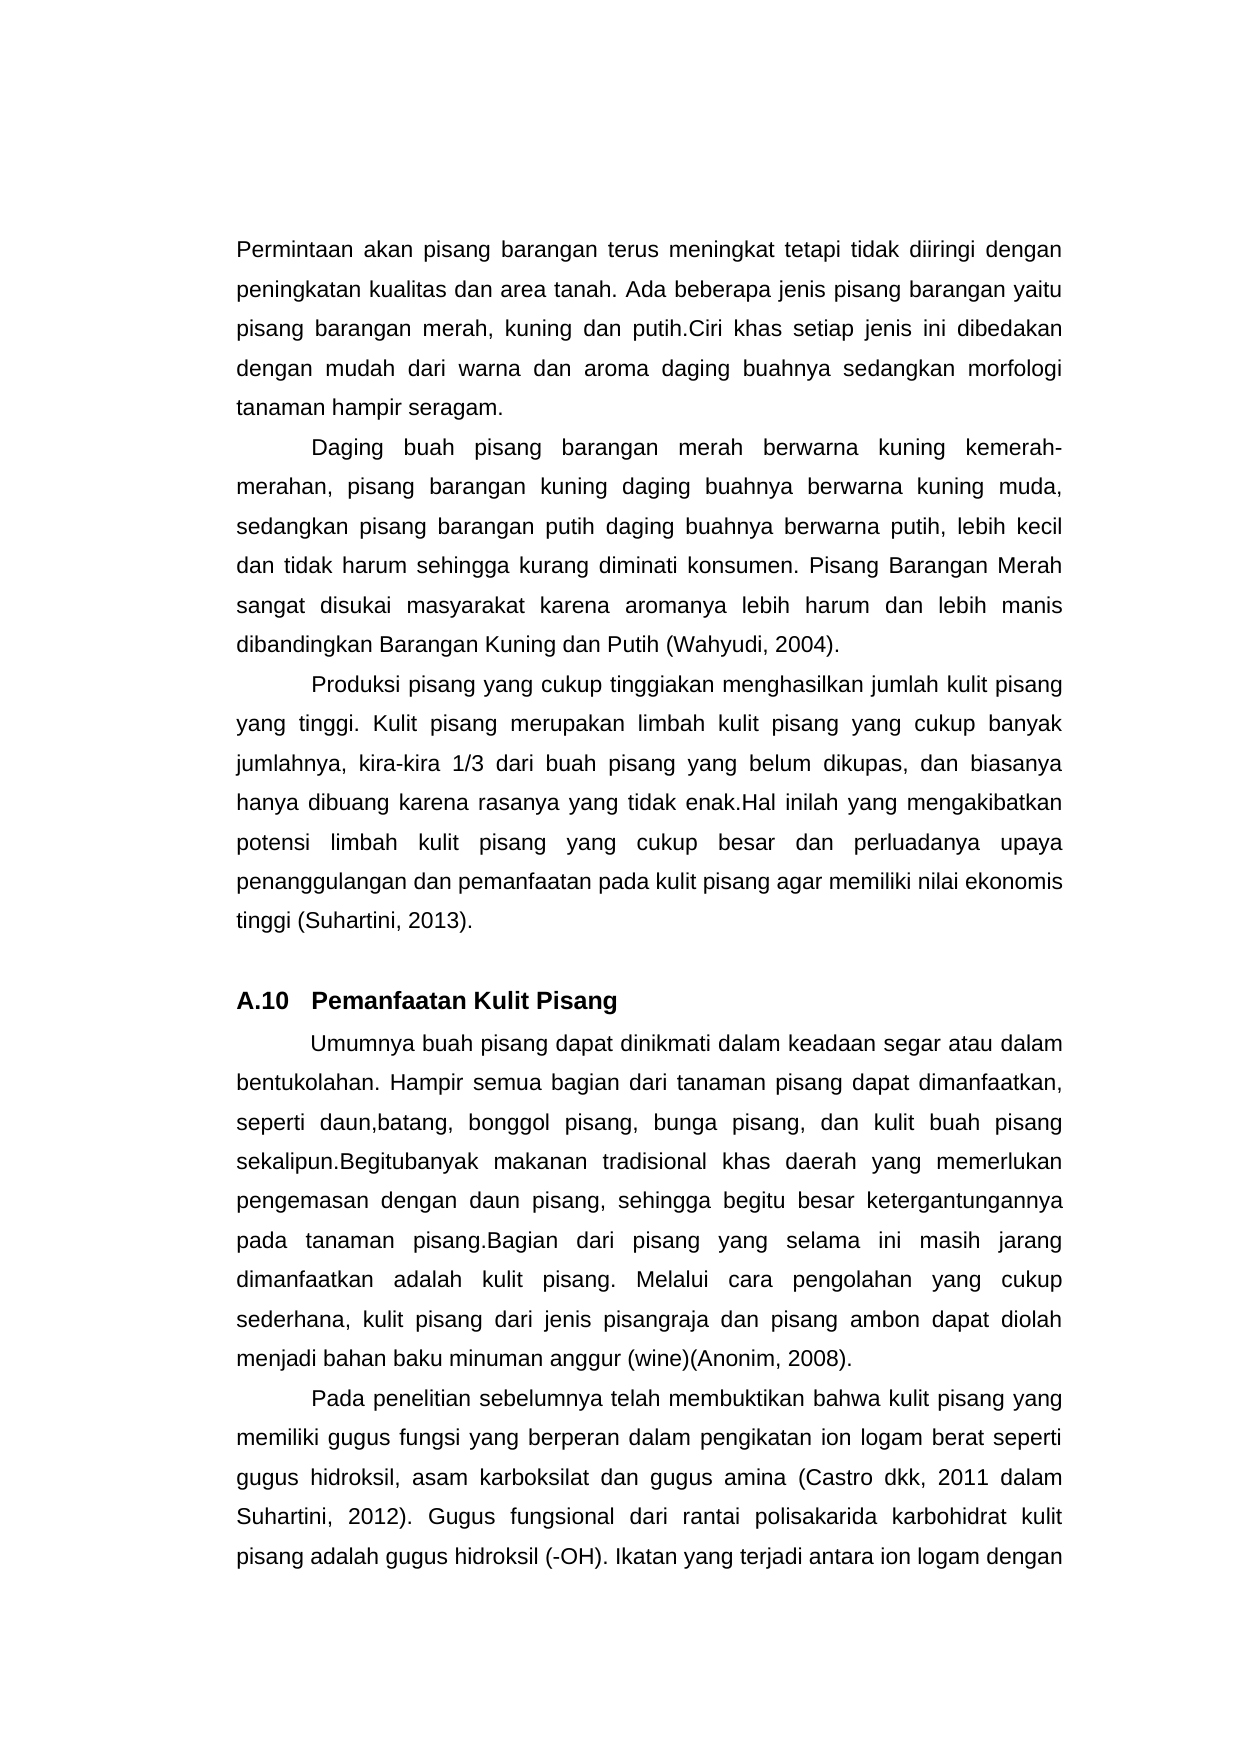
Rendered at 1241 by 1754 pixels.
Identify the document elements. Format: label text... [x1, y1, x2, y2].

text A.10 Pemanfaatan Kulit Pisang [236, 986, 1063, 1015]
list Umumnya buah pisang dapat dinikmati dalam keadaan segar atau dalam bentukolahan. Hampir semua bagian dari tanaman pisang dapat dimanfaatkan, seperti daun,batang, bonggol pisang, bunga pisang, dan kulit buah pisang sekalipun.Begitubanyak makanan tradisional khas daerah yang memerlukan pengemasan dengan daun pisang, sehingga begitu besar ketergantungannya pada tanaman pisang.Bagian dari pisang yang selama ini masih jarang dimanfaatkan adalah kulit pisang. Melalui cara pengolahan yang cukup sederhana, kulit pisang dari jenis pisangraja dan pisang ambon dapat diolah menjadi bahan baku minuman anggur (wine)(Anonim, 2008). [236, 1029, 1063, 1372]
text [236, 236, 1063, 421]
text Daging buah pisang barangan merah berwarna kuning kemerah-merahan, pisang barangan kuning daging buahnya berwarna kuning muda, sedangkan pisang barangan putih daging buahnya berwarna putih, lebih kecil dan tidak harum sehingga kurang diminati konsumen. Pisang Barangan Merah sangat disukai masyarakat karena aromanya lebih harum dan lebih manis dibandingkan Barangan Kuning dan Putih (Wahyudi, 2004). [236, 434, 1063, 657]
text Produksi pisang yang cukup tinggiakan menghasilkan jumlah kulit pisang yang tinggi. Kulit pisang merupakan limbah kulit pisang yang cukup banyak jumlahnya, kira-kira 1/3 dari buah pisang yang belum dikupas, dan biasanya hanya dibuang karena rasanya yang tidak enak.Hal inilah yang mengakibatkan potensi limbah kulit pisang yang cukup besar dan perluadanya upaya penanggulangan dan pemanfaatan pada kulit pisang agar memiliki nilai ekonomis tinggi (Suhartini, 2013). [236, 671, 1063, 934]
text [236, 1385, 1063, 1569]
